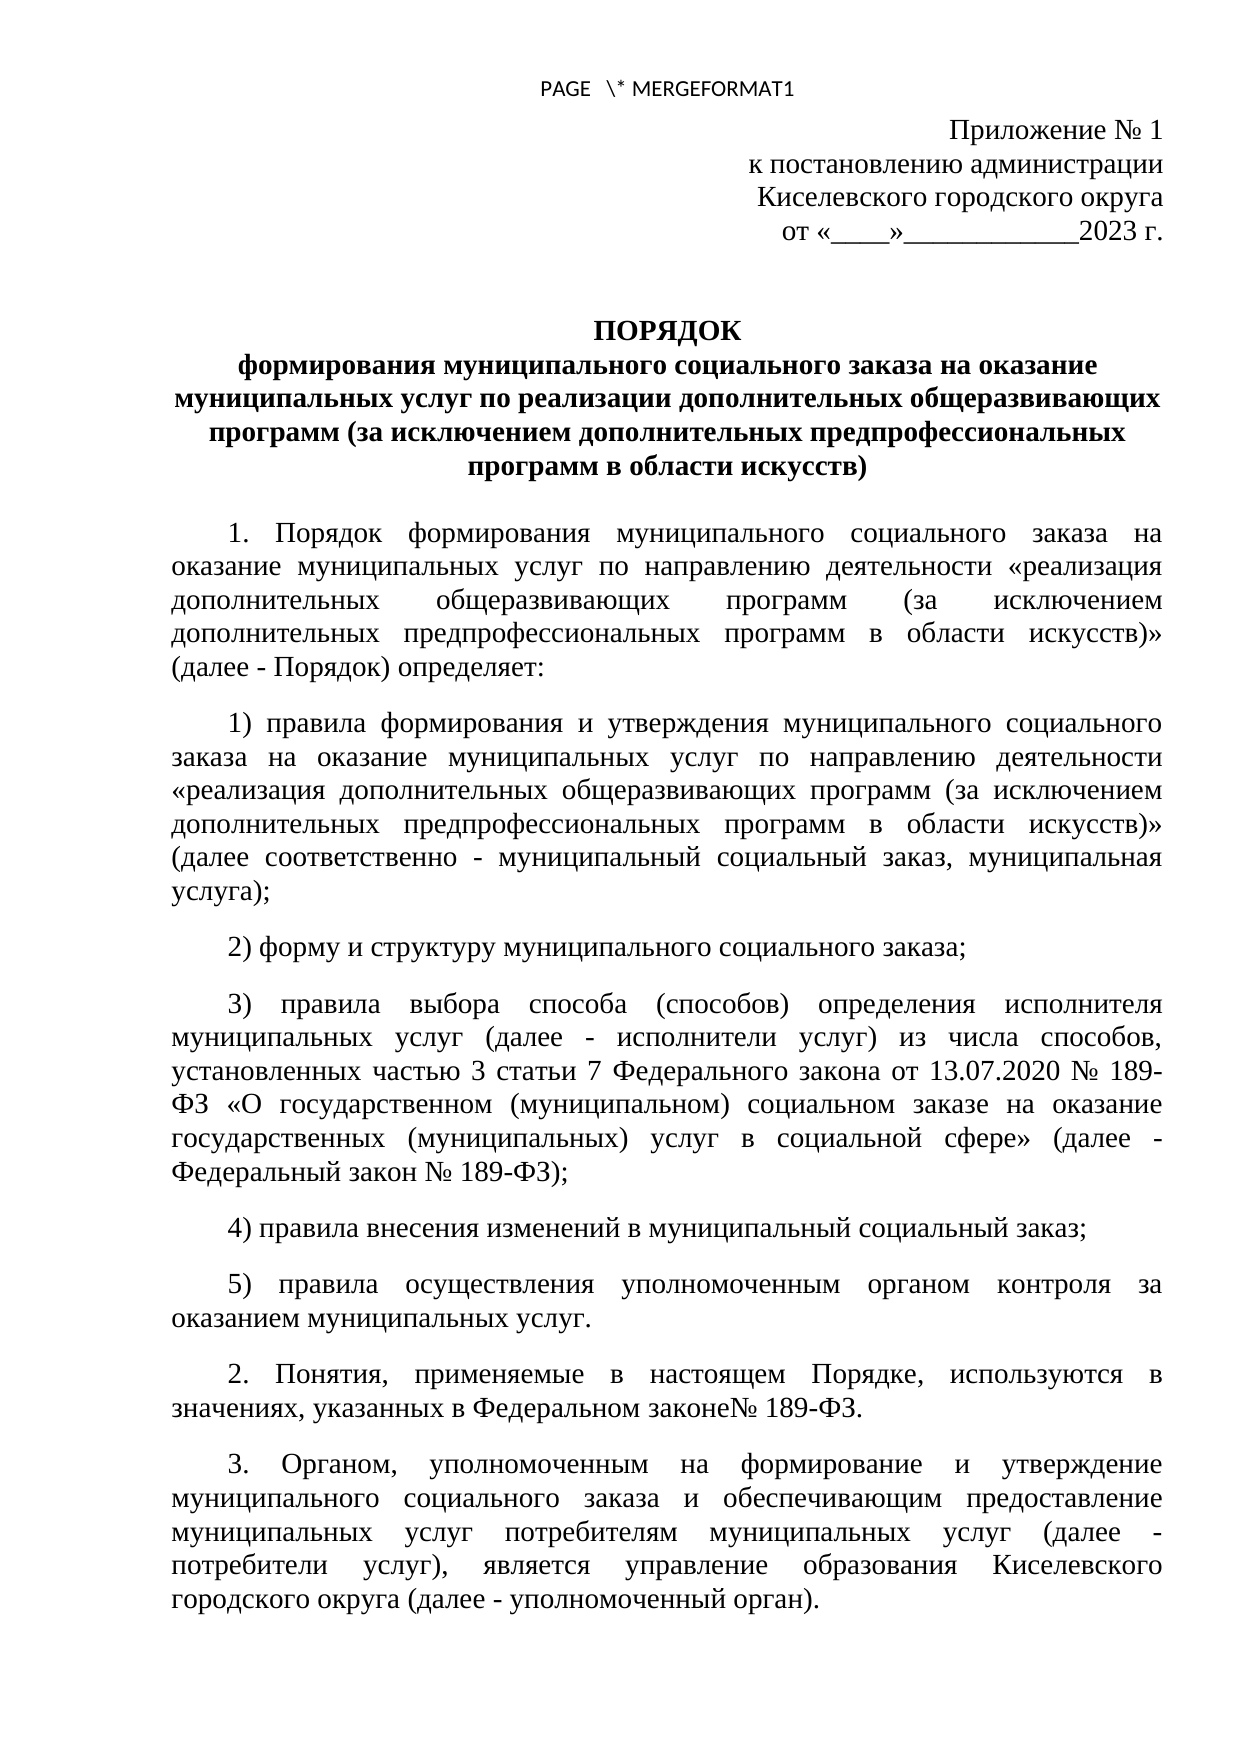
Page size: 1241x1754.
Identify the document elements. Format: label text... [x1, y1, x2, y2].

text Киселевского городского округа [171, 179, 1163, 213]
text 2. Понятия, применяемые в настоящем Порядке, используются в значениях, указанных в Федеральном законе№ 189-ФЗ. [171, 1357, 1163, 1424]
text Приложение № 1 [171, 112, 1163, 146]
text от «____»____________2023 г. [171, 213, 1163, 246]
text к постановлению администрации [171, 146, 1163, 179]
text формирования муниципального социального заказа на оказание муниципальных услуг по реализации дополнительных общеразвивающих программ (за исключением дополнительных предпрофессиональных программ в области искусств) [171, 347, 1163, 481]
text 1. Порядок формирования муниципального социального заказа на оказание муниципальных услуг по направлению деятельности «реализация дополнительных общеразвивающих программ (за исключением дополнительных предпрофессиональных программ в области искусств)» (далее - Порядок) определяет: [171, 515, 1163, 682]
text 3) правила выбора способа (способов) определения исполнителя муниципальных услуг (далее - исполнители услуг) из числа способов, установленных частью 3 статьи 7 Федерального закона от 13.07.2020 № 189-ФЗ «О государственном (муниципальном) социальном заказе на оказание государственных (муниципальных) услуг в социальной сфере» (далее - Федеральный закон № 189-ФЗ); [171, 986, 1163, 1187]
text 3. Органом, уполномоченным на формирование и утверждение муниципального социального заказа и обеспечивающим предоставление муниципальных услуг потребителям муниципальных услуг (далее - потребители услуг), является управление образования Киселевского городского округа (далее - уполномоченный орган). [171, 1447, 1163, 1614]
text 4) правила внесения изменений в муниципальный социальный заказ; [171, 1210, 1163, 1244]
text 2) форму и структуру муниципального социального заказа; [171, 929, 1163, 963]
text ПОРЯДОК [171, 313, 1163, 347]
text 5) правила осуществления уполномоченным органом контроля за оказанием муниципальных услуг. [171, 1267, 1163, 1334]
text 1) правила формирования и утверждения муниципального социального заказа на оказание муниципальных услуг по направлению деятельности «реализация дополнительных общеразвивающих программ (за исключением дополнительных предпрофессиональных программ в области искусств)» (далее соответственно - муниципальный социальный заказ, муниципальная услуга); [171, 705, 1163, 907]
